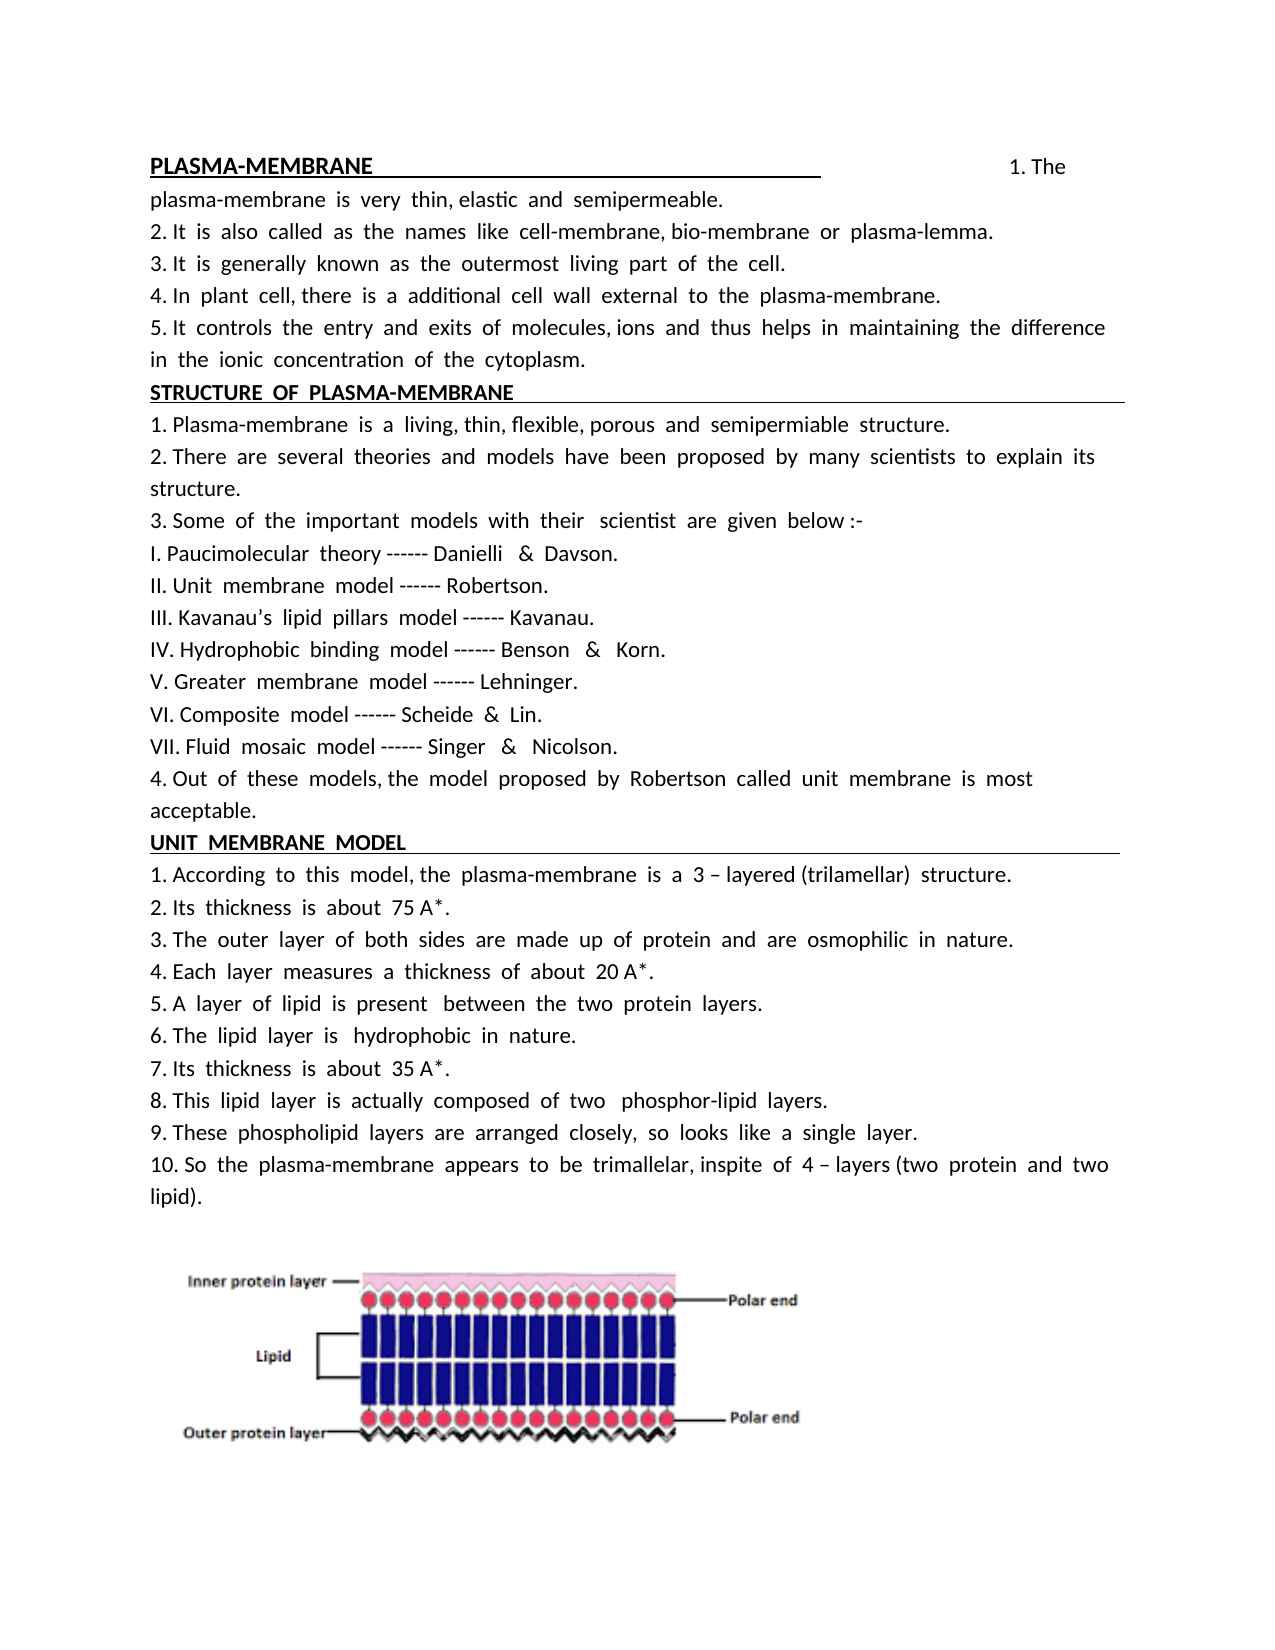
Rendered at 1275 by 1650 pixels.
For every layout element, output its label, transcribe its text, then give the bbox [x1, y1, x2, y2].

picture [150, 1235, 817, 1489]
text PLASMA-MEMBRANE 1. The plasma-membrane is very thin, elastic and semipermeable. 2. It is also called as the names like cell-membrane, bio-membrane or plasma-lemma. 3. It is generally known as the outermost living part of the cell. 4. In plant cell, there is a additional cell wall external to the plasma-membrane. 5. It controls the entry and exits of molecules, ions and thus helps in maintaining the difference in the ionic concentration of the cytoplasm. STRUCTURE OF PLASMA-MEMBRANE 1. Plasma-membrane is a living, thin, flexible, porous and semipermiable structure. 2. There are several theories and models have been proposed by many scientists to explain its structure. 3. Some of the important models with their scientist are given below :- I. Paucimolecular theory ------ Danielli & Davson. II. Unit membrane model ------ Robertson. III. Kavanau’s lipid pillars model ------ Kavanau. IV. Hydrophobic binding model ------ Benson & Korn. V. Greater membrane model ------ Lehninger. VI. Composite model ------ Scheide & Lin. VII. Fluid mosaic model ------ Singer & Nicolson. 4. Out of these models, the model proposed by Robertson called unit membrane is most acceptable. UNIT MEMBRANE MODEL 1. According to this model, the plasma-membrane is a 3 – layered (trilamellar) structure. 2. Its thickness is about 75 A*. 3. The outer layer of both sides are made up of protein and are osmophilic in nature. 4. Each layer measures a thickness of about 20 A*. 5. A layer of lipid is present between the two protein layers. 6. The lipid layer is hydrophobic in nature. 7. Its thickness is about 35 A*. 8. This lipid layer is actually composed of two phosphor-lipid layers. 9. These phospholipid layers are arranged closely, so looks like a single layer. 10. So the plasma-membrane appears to be trimallelar, inspite of 4 – layers (two protein and two lipid). [150, 150, 1125, 402]
text PLASMA-MEMBRANE 1. The plasma-membrane is very thin, elastic and semipermeable. 2. It is also called as the names like cell-membrane, bio-membrane or plasma-lemma. 3. It is generally known as the outermost living part of the cell. 4. In plant cell, there is a additional cell wall external to the plasma-membrane. 5. It controls the entry and exits of molecules, ions and thus helps in maintaining the difference in the ionic concentration of the cytoplasm. STRUCTURE OF PLASMA-MEMBRANE 1. Plasma-membrane is a living, thin, flexible, porous and semipermiable structure. 2. There are several theories and models have been proposed by many scientists to explain its structure. 3. Some of the important models with their scientist are given below :- I. Paucimolecular theory ------ Danielli & Davson. II. Unit membrane model ------ Robertson. III. Kavanau’s lipid pillars model ------ Kavanau. IV. Hydrophobic binding model ------ Benson & Korn. V. Greater membrane model ------ Lehninger. VI. Composite model ------ Scheide & Lin. VII. Fluid mosaic model ------ Singer & Nicolson. 4. Out of these models, the model proposed by Robertson called unit membrane is most acceptable. UNIT MEMBRANE MODEL 1. According to this model, the plasma-membrane is a 3 – layered (trilamellar) structure. 2. Its thickness is about 75 A*. 3. The outer layer of both sides are made up of protein and are osmophilic in nature. 4. Each layer measures a thickness of about 20 A*. 5. A layer of lipid is present between the two protein layers. 6. The lipid layer is hydrophobic in nature. 7. Its thickness is about 35 A*. 8. This lipid layer is actually composed of two phosphor-lipid layers. 9. These phospholipid layers are arranged closely, so looks like a single layer. 10. So the plasma-membrane appears to be trimallelar, inspite of 4 – layers (two protein and two lipid). [150, 403, 1125, 1211]
